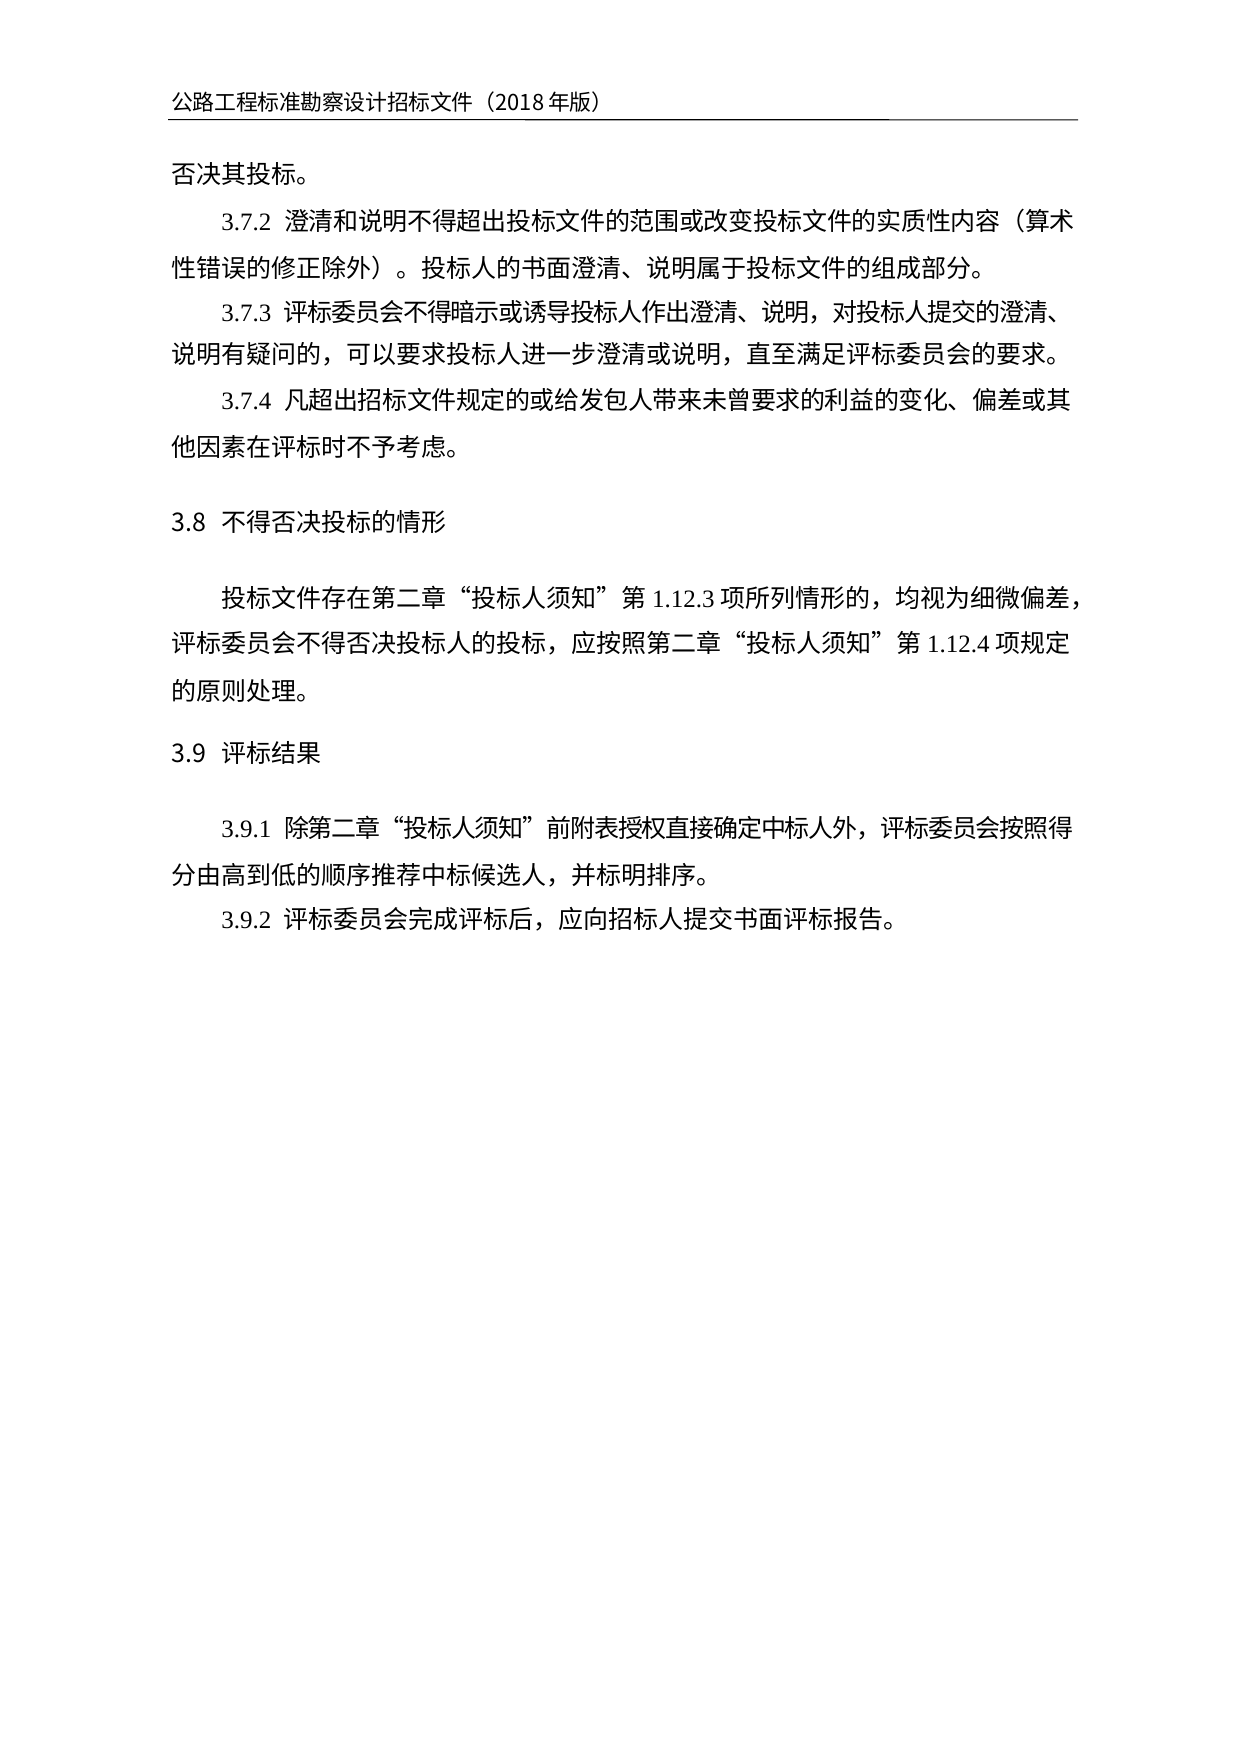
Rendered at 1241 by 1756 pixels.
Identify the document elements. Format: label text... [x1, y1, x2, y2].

list 澄清和说明不得超出投标文件的范围或改变投标文件的实质性内容（算术性错误的修正除外）。投标人的书面澄清、说明属于投标文件的组成部分。 [171, 202, 1075, 285]
list 除第二章“投标人须知”前附表授权直接确定中标人外，评标委员会按照得分由高到低的顺序推荐中标候选人，并标明排序。 [171, 809, 1075, 892]
list 评标委员会完成评标后，应向招标人提交书面评标报告。 [221, 903, 1165, 935]
text 评标委员会不得否决投标人的投标，应按照第二章“投标人须知”第 1.12.4 项规定的原则处理。 [171, 624, 1080, 707]
text 投标文件存在第二章“投标人须知”第 1.12.3 项所列情形的，均视为细微偏差， [221, 578, 1165, 614]
list 评标委员会不得暗示或诱导投标人作出澄清、说明，对投标人提交的澄清、 [221, 296, 1165, 328]
list 评标结果 [171, 733, 1165, 769]
list 不得否决投标的情形 [171, 503, 1165, 539]
list 凡超出招标文件规定的或给发包人带来未曾要求的利益的变化、偏差或其他因素在评标时不予考虑。 [171, 380, 1075, 464]
text 说明有疑问的，可以要求投标人进一步澄清或说明，直至满足评标委员会的要求。 [171, 335, 1165, 371]
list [171, 154, 1075, 190]
